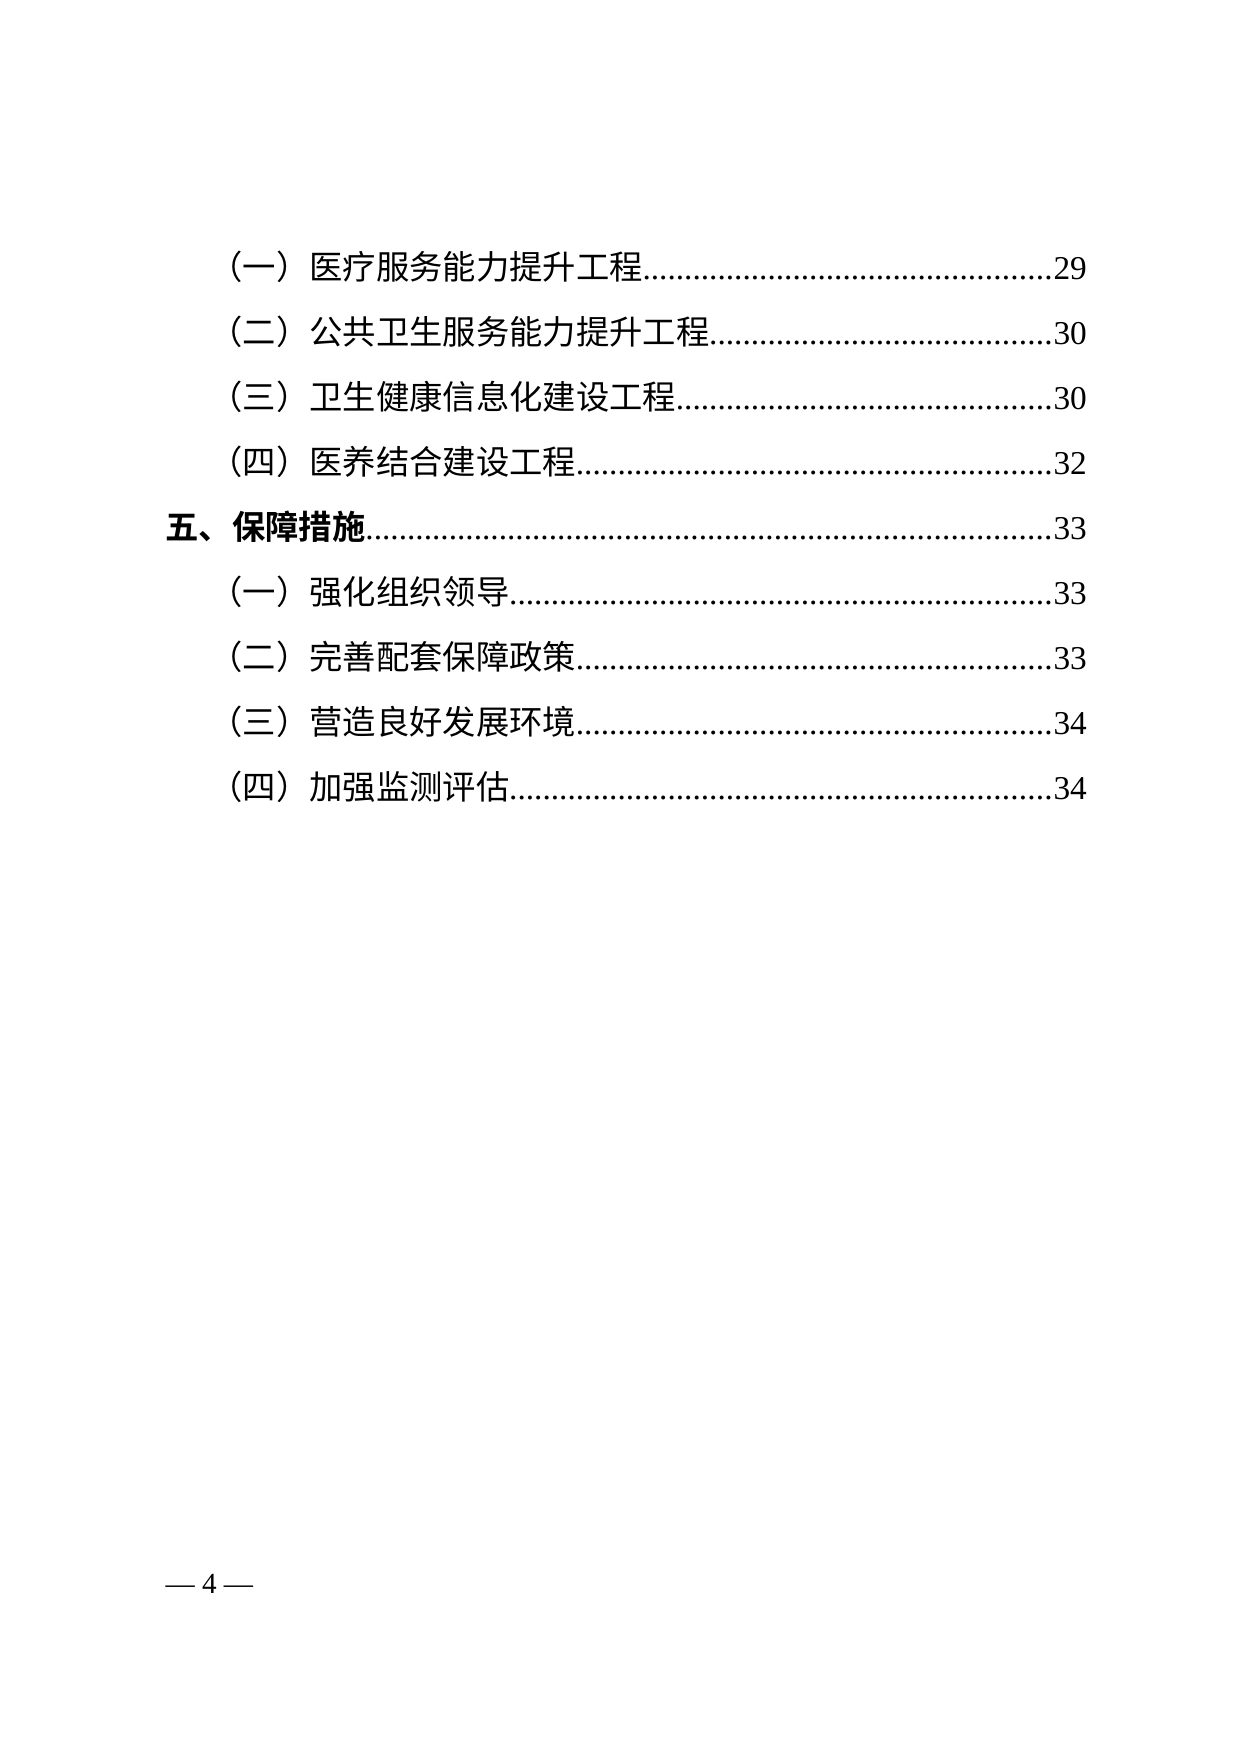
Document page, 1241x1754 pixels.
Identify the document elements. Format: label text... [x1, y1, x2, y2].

text （一）医疗服务能力提升工程 29 [209, 233, 1087, 298]
text （二）完善配套保障政策 33 [209, 623, 1087, 688]
text （三）卫生健康信息化建设工程 30 [209, 363, 1087, 428]
text （四）医养结合建设工程 32 [209, 428, 1087, 493]
text 五、保障措施 33 [165, 493, 1087, 558]
text （二）公共卫生服务能力提升工程 30 [209, 298, 1087, 363]
text （四）加强监测评估 34 [209, 753, 1087, 818]
text （三）营造良好发展环境 34 [209, 688, 1087, 753]
text （一）强化组织领导 33 [209, 558, 1087, 623]
